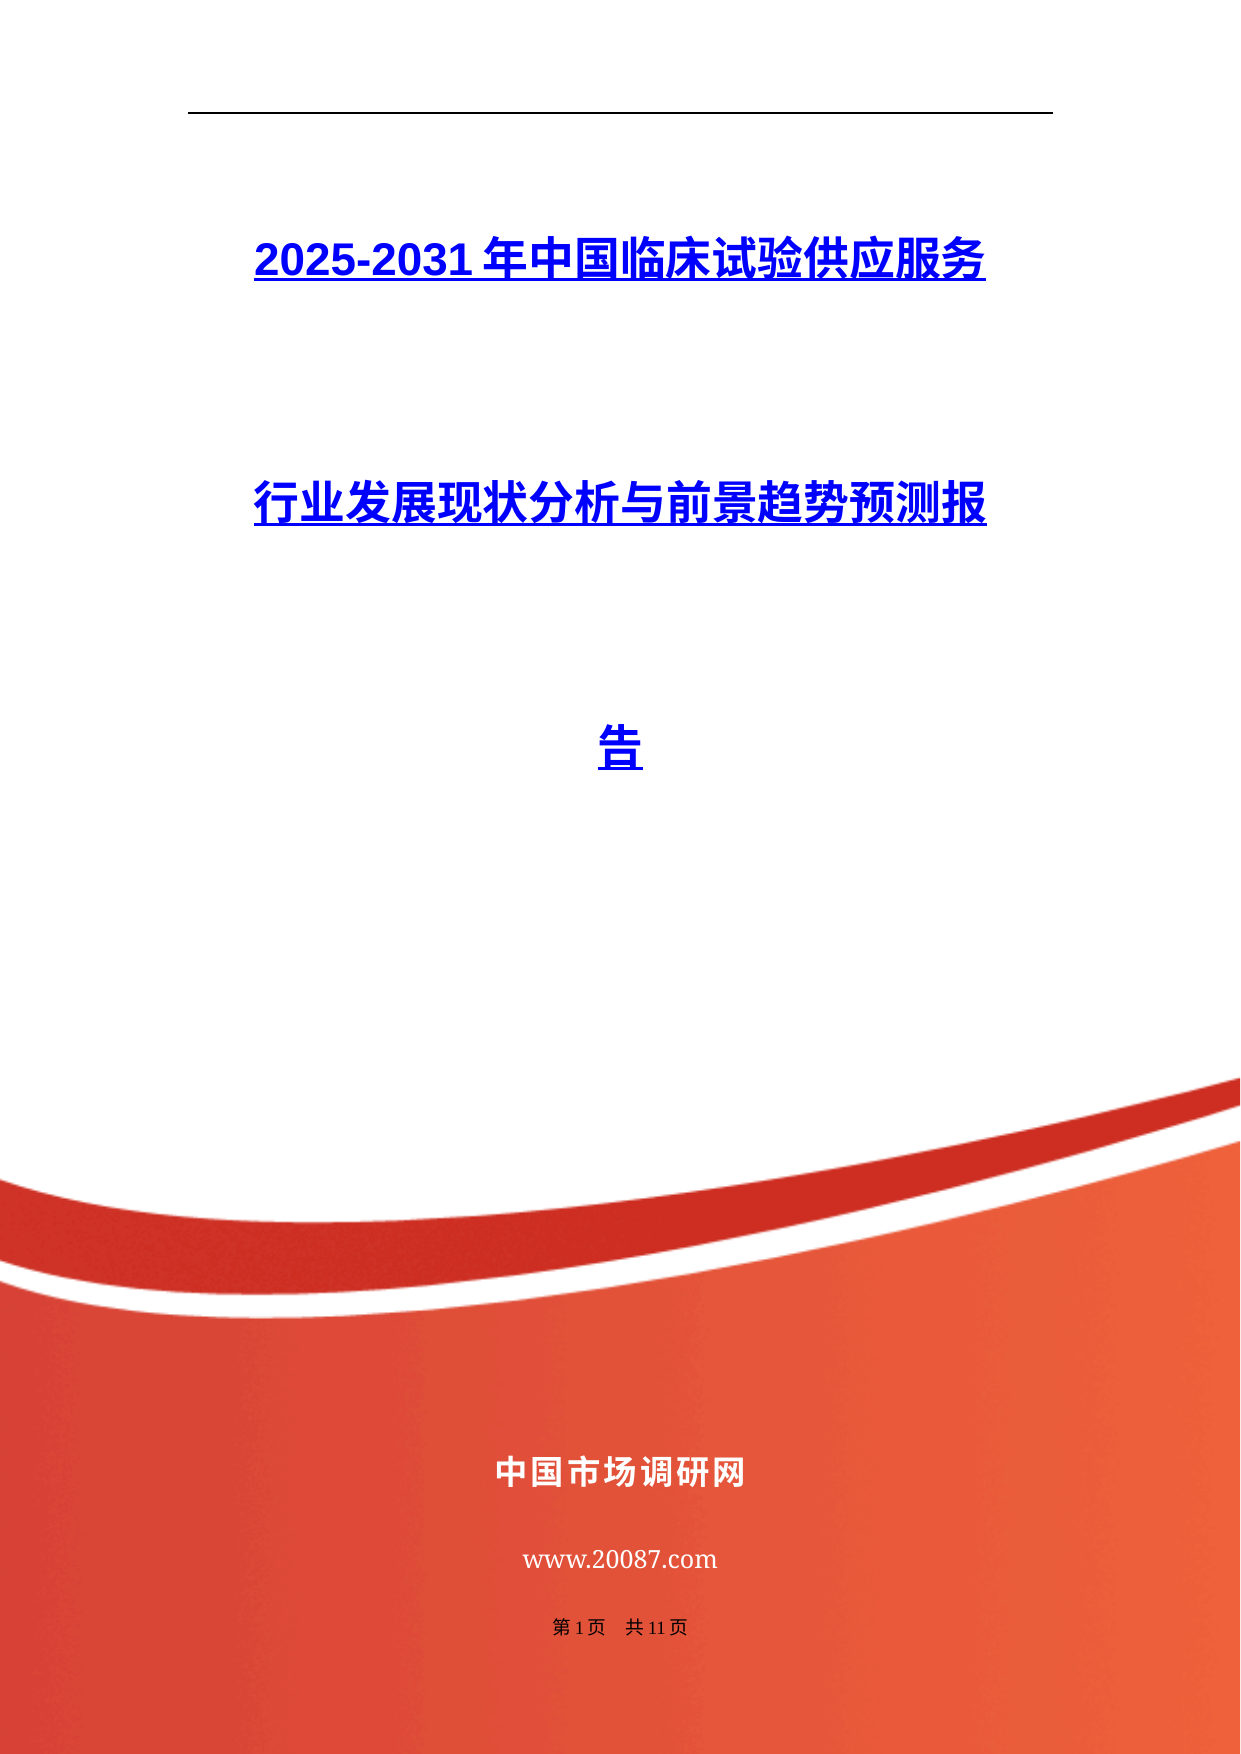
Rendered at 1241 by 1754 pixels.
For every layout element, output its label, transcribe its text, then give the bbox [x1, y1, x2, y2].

table_header 2025-2031年中国临床试验供应服务行业发展现状分析与前景趋势预测报告 [188, 207, 1053, 871]
picture [0, 1006, 1241, 1754]
text www.20087.com [187, 1526, 1053, 1591]
subtitle 中国市场调研网 [187, 1437, 1053, 1502]
